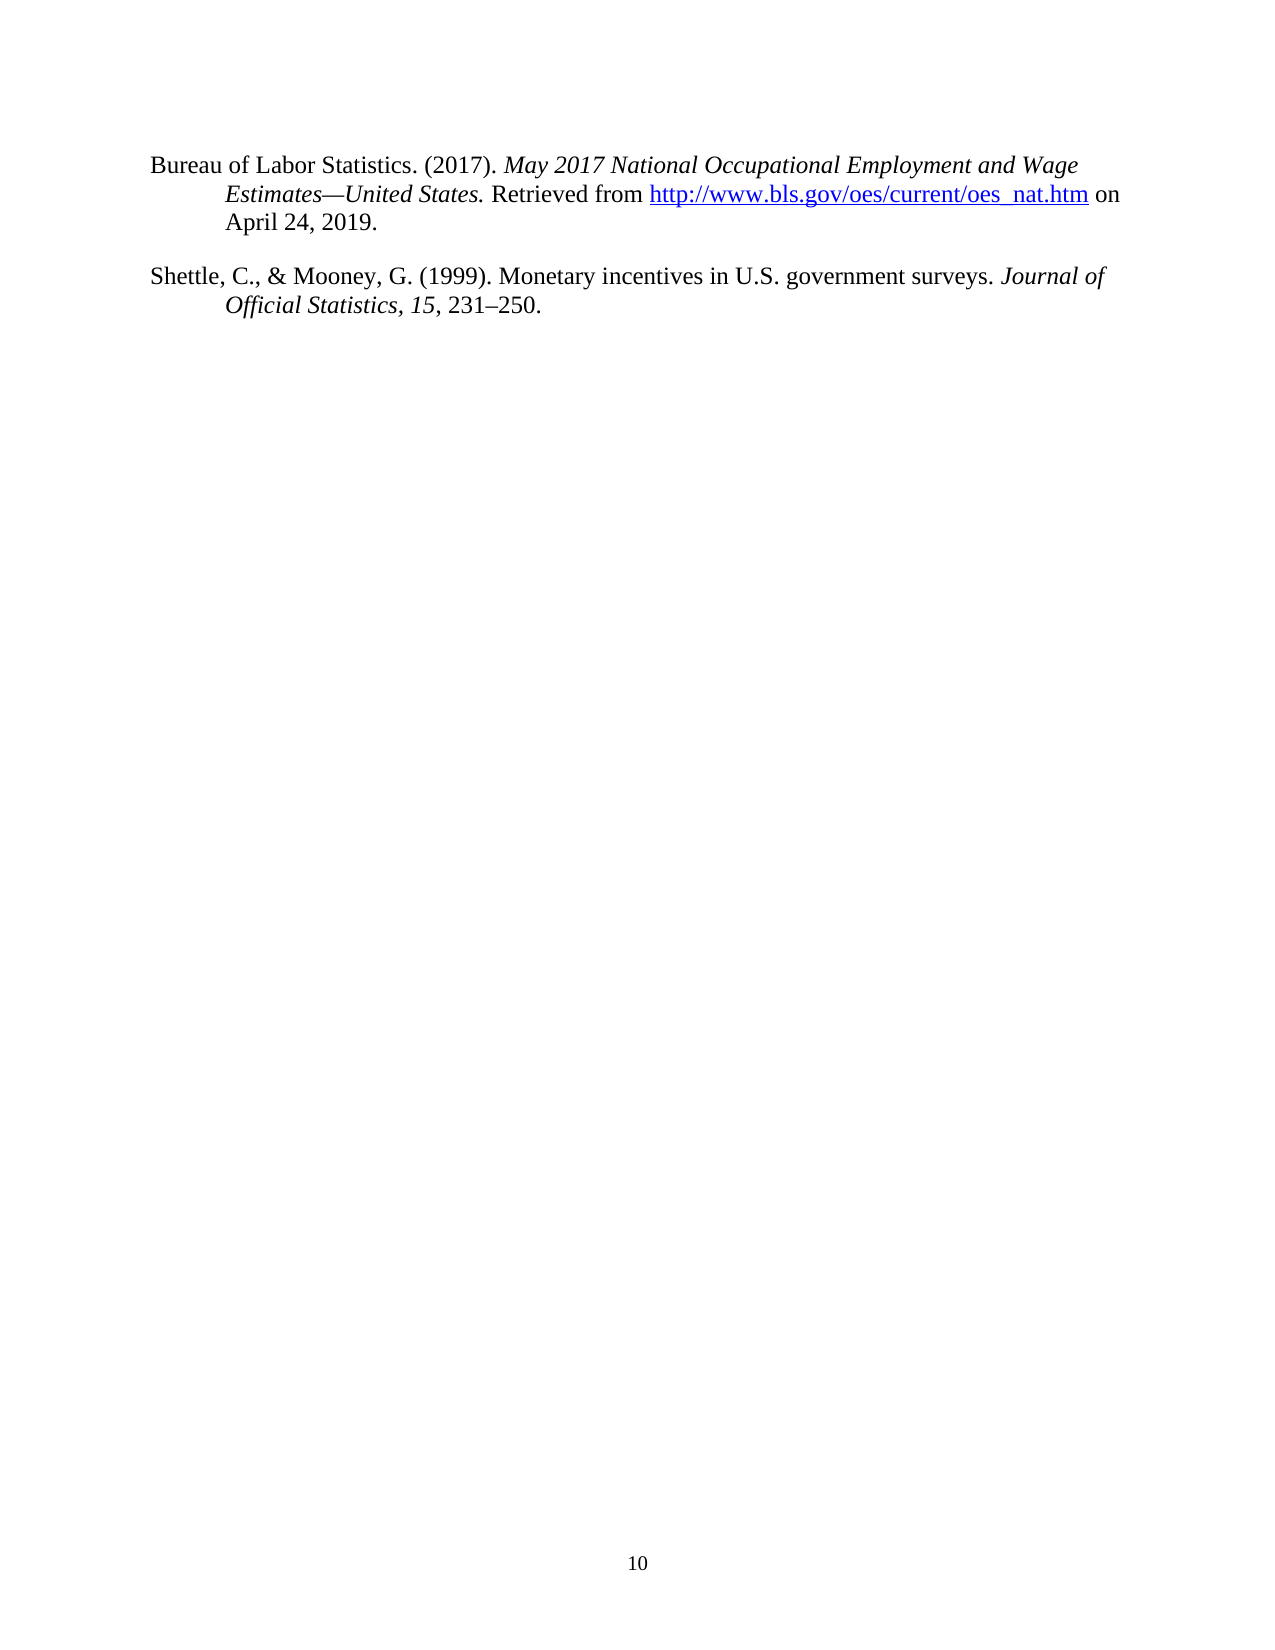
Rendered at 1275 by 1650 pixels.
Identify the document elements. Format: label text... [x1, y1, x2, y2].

text Bureau of Labor Statistics. (2017). May 2017 National Occupational Employment and Wage Estimates—United States. Retrieved from http://www.bls.gov/oes/current/oes_nat.htm on April 24, 2019. [150, 150, 1125, 236]
text Shettle, C., & Mooney, G. (1999). Monetary incentives in U.S. government surveys. Journal of Official Statistics, 15, 231–250. [150, 261, 1125, 319]
